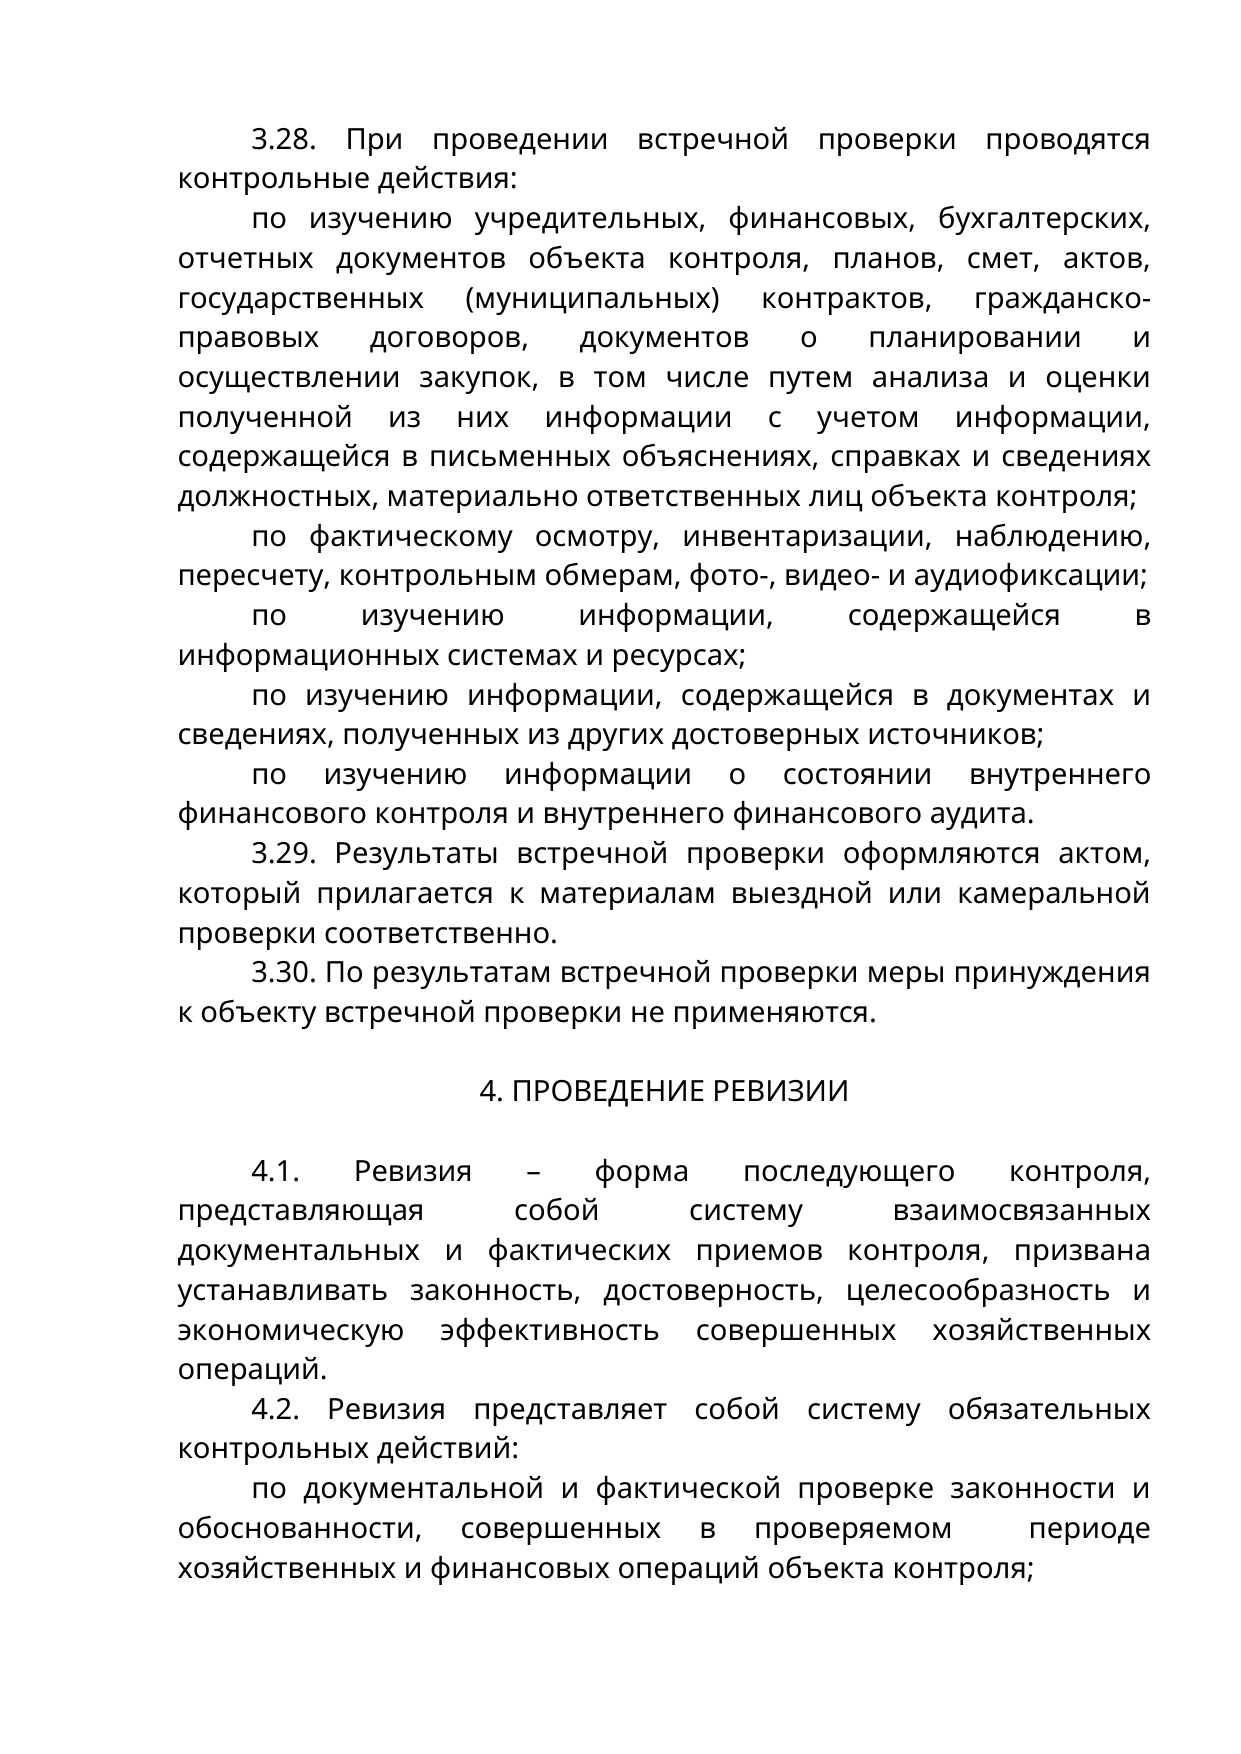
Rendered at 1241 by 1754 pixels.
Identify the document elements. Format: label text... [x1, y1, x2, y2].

text 3.30. По результатам встречной проверки меры принуждения к объекту встречной проверки не применяются. [177, 952, 1152, 1031]
text 4. ПРОВЕДЕНИЕ РЕВИЗИИ [177, 1071, 1152, 1110]
text по фактическому осмотру, инвентаризации, наблюдению, пересчету, контрольным обмерам, фото-, видео- и аудиофиксации; [177, 515, 1152, 594]
text по изучению информации, содержащейся в документах и сведениях, полученных из других достоверных источников; [177, 674, 1152, 753]
text по изучению учредительных, финансовых, бухгалтерских, отчетных документов объекта контроля, планов, смет, актов, государственных (муниципальных) контрактов, гражданско-правовых договоров, документов о планировании и осуществлении закупок, в том числе путем анализа и оценки полученной из них информации с учетом информации, содержащейся в письменных объяснениях, справках и сведениях должностных, материально ответственных лиц объекта контроля; [177, 197, 1152, 515]
text 3.29. Результаты встречной проверки оформляются актом, который прилагается к материалам выездной или камеральной проверки соответственно. [177, 832, 1152, 952]
text по изучению информации, содержащейся в информационных системах и ресурсах; [177, 594, 1152, 674]
text 4.2. Ревизия представляет собой систему обязательных контрольных действий: [177, 1388, 1152, 1467]
text по документальной и фактической проверке законности и обоснованности, совершенных в проверяемом периоде хозяйственных и финансовых операций объекта контроля; [177, 1467, 1152, 1587]
text 4.1. Ревизия – форма последующего контроля, представляющая собой систему взаимосвязанных документальных и фактических приемов контроля, призвана устанавливать законность, достоверность, целесообразность и экономическую эффективность совершенных хозяйственных операций. [177, 1150, 1152, 1388]
text 3.28. При проведении встречной проверки проводятся контрольные действия: [177, 118, 1152, 197]
text по изучению информации о состоянии внутреннего финансового контроля и внутреннего финансового аудита. [177, 753, 1152, 832]
